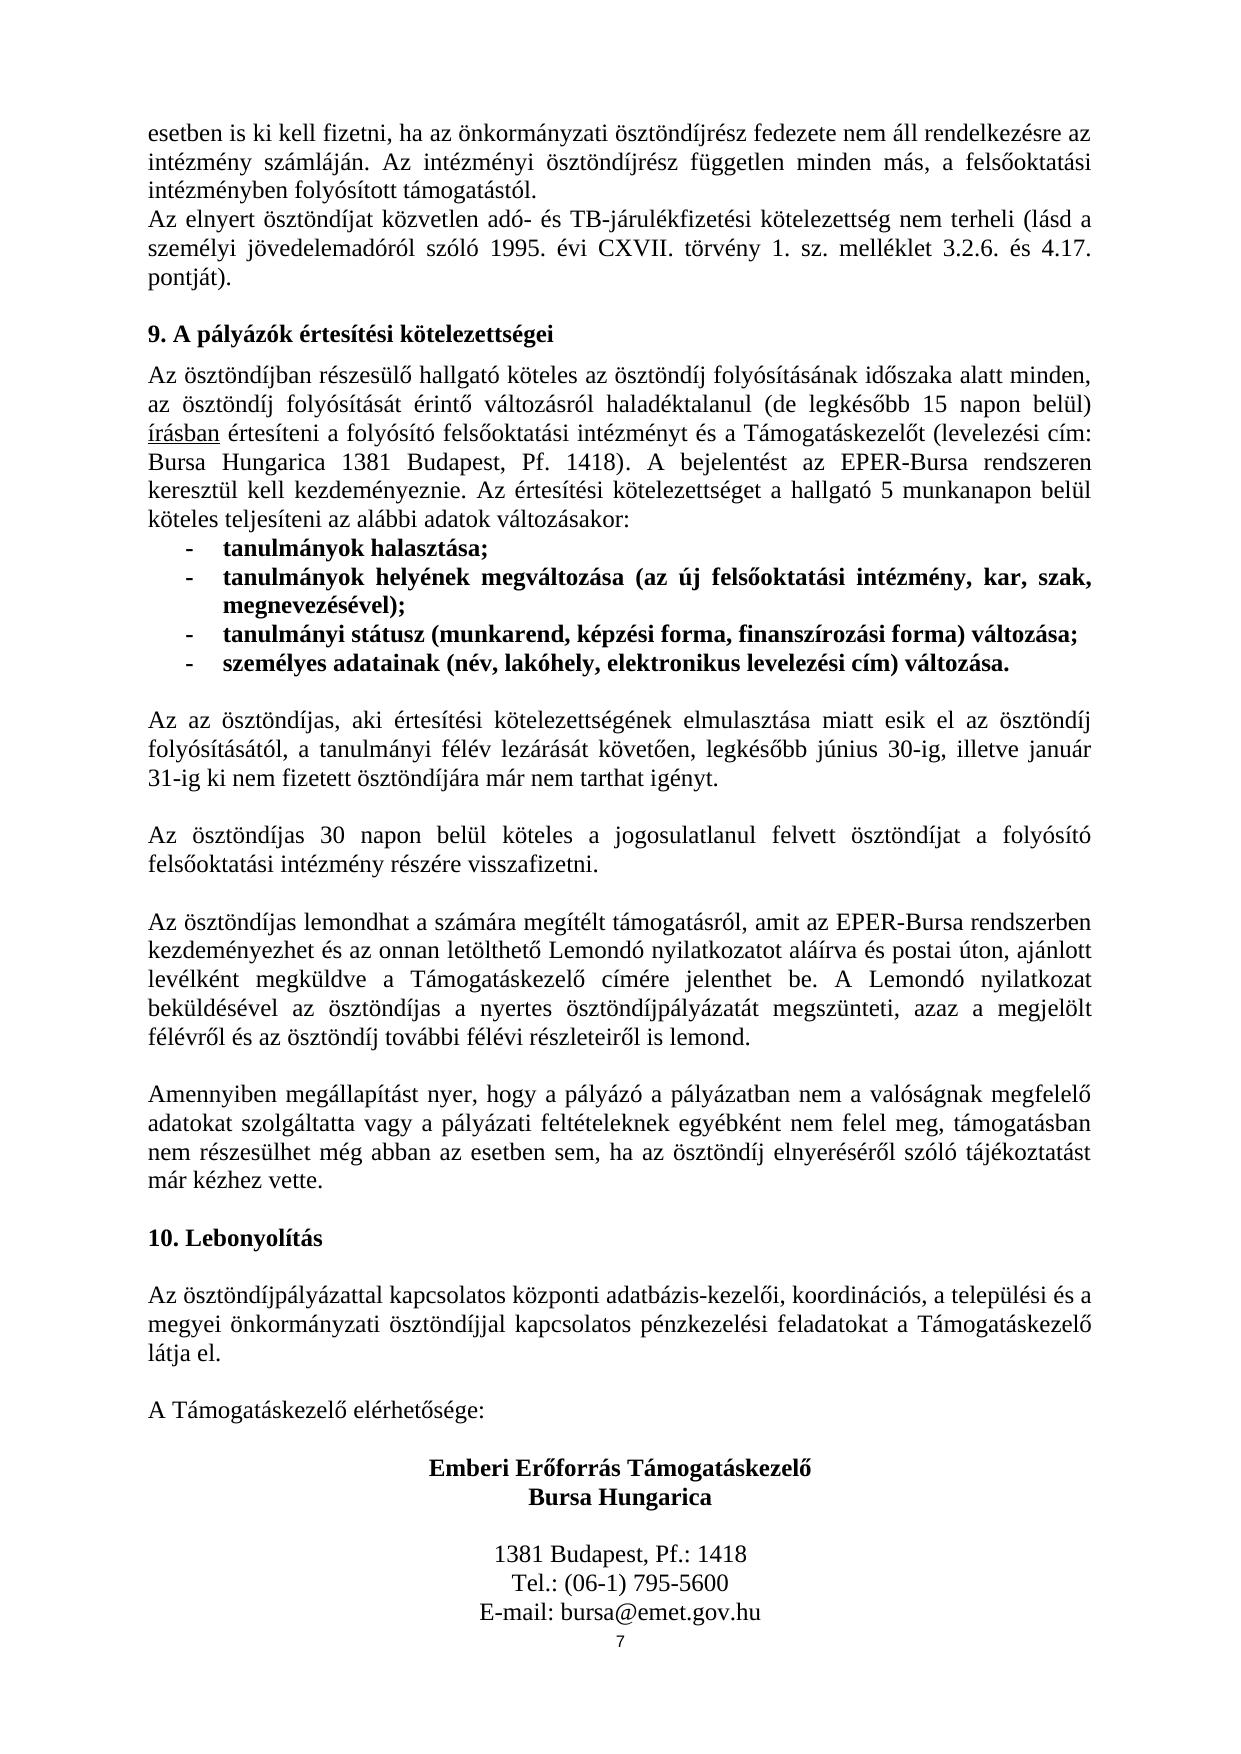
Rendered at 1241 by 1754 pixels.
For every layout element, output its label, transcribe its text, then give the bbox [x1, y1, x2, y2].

text Amennyiben megállapítást nyer, hogy a pályázó a pályázatban nem a valóságnak megfelelő adatokat szolgáltatta vagy a pályázati feltételeknek egyébként nem felel meg, támogatásban nem részesülhet még abban az esetben sem, ha az ösztöndíj elnyeréséről szóló tájékoztatást már kézhez vette. [148, 1079, 1092, 1194]
text 9. A pályázók értesítési kötelezettségei [148, 319, 1092, 348]
list tanulmányok halasztása; [185, 533, 1092, 562]
text Az ösztöndíjas lemondhat a számára megítélt támogatásról, amit az EPER-Bursa rendszerben kezdeményezhet és az onnan letölthető Lemondó nyilatkozatot aláírva és postai úton, ajánlott levélként megküldve a Támogatáskezelő címére jelenthet be. A Lemondó nyilatkozat beküldésével az ösztöndíjas a nyertes ösztöndíjpályázatát megszünteti, azaz a megjelölt félévről és az ösztöndíj további félévi részleteiről is lemond. [148, 907, 1092, 1051]
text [148, 118, 1092, 204]
text A Támogatáskezelő elérhetősége: [148, 1396, 1092, 1424]
text Bursa Hungarica [148, 1482, 1092, 1511]
text 1381 Budapest, Pf.: 1418 [148, 1539, 1092, 1568]
list tanulmányok helyének megváltozása (az új felsőoktatási intézmény, kar, szak, megnevezésével); [185, 562, 1092, 619]
text Az ösztöndíjpályázattal kapcsolatos központi adatbázis-kezelői, koordinációs, a települési és a megyei önkormányzati ösztöndíjjal kapcsolatos pénzkezelési feladatokat a Támogatáskezelő látja el. [148, 1281, 1092, 1367]
text Az ösztöndíjas 30 napon belül köteles a jogosulatlanul felvett ösztöndíjat a folyósító felsőoktatási intézmény részére visszafizetni. [148, 821, 1092, 878]
text 10. Lebonyolítás [148, 1223, 1092, 1252]
text Tel.: (06-1) 795-5600 [148, 1568, 1092, 1597]
text E-mail: bursa@emet.gov.hu [148, 1597, 1092, 1626]
text Az ösztöndíjban részesülő hallgató köteles az ösztöndíj folyósításának időszaka alatt minden, az ösztöndíj folyósítását érintő változásról haladéktalanul (de legkésőbb 15 napon belül) írásban értesíteni a folyósító felsőoktatási intézményt és a Támogatáskezelőt (levelezési cím: Bursa Hungarica 1381 Budapest, Pf. 1418). A bejelentést az EPER-Bursa rendszeren keresztül kell kezdeményeznie. Az értesítési kötelezettséget a hallgató 5 munkanapon belül köteles teljesíteni az alábbi adatok változásakor: [148, 361, 1092, 533]
list személyes adatainak (név, lakóhely, elektronikus levelezési cím) változása. [185, 648, 1092, 677]
text Az az ösztöndíjas, aki értesítési kötelezettségének elmulasztása miatt esik el az ösztöndíj folyósításától, a tanulmányi félév lezárását követően, legkésőbb június 30-ig, illetve január 31-ig ki nem fizetett ösztöndíjára már nem tarthat igényt. [148, 706, 1092, 792]
list tanulmányi státusz (munkarend, képzési forma, finanszírozási forma) változása; [185, 619, 1092, 648]
text Emberi Erőforrás Támogatáskezelő [148, 1453, 1092, 1482]
text Az elnyert ösztöndíjat közvetlen adó- és TB-járulékfizetési kötelezettség nem terheli (lásd a személyi jövedelemadóról szóló 1995. évi CXVII. törvény 1. sz. melléklet 3.2.6. és 4.17. pontját). [148, 204, 1092, 291]
